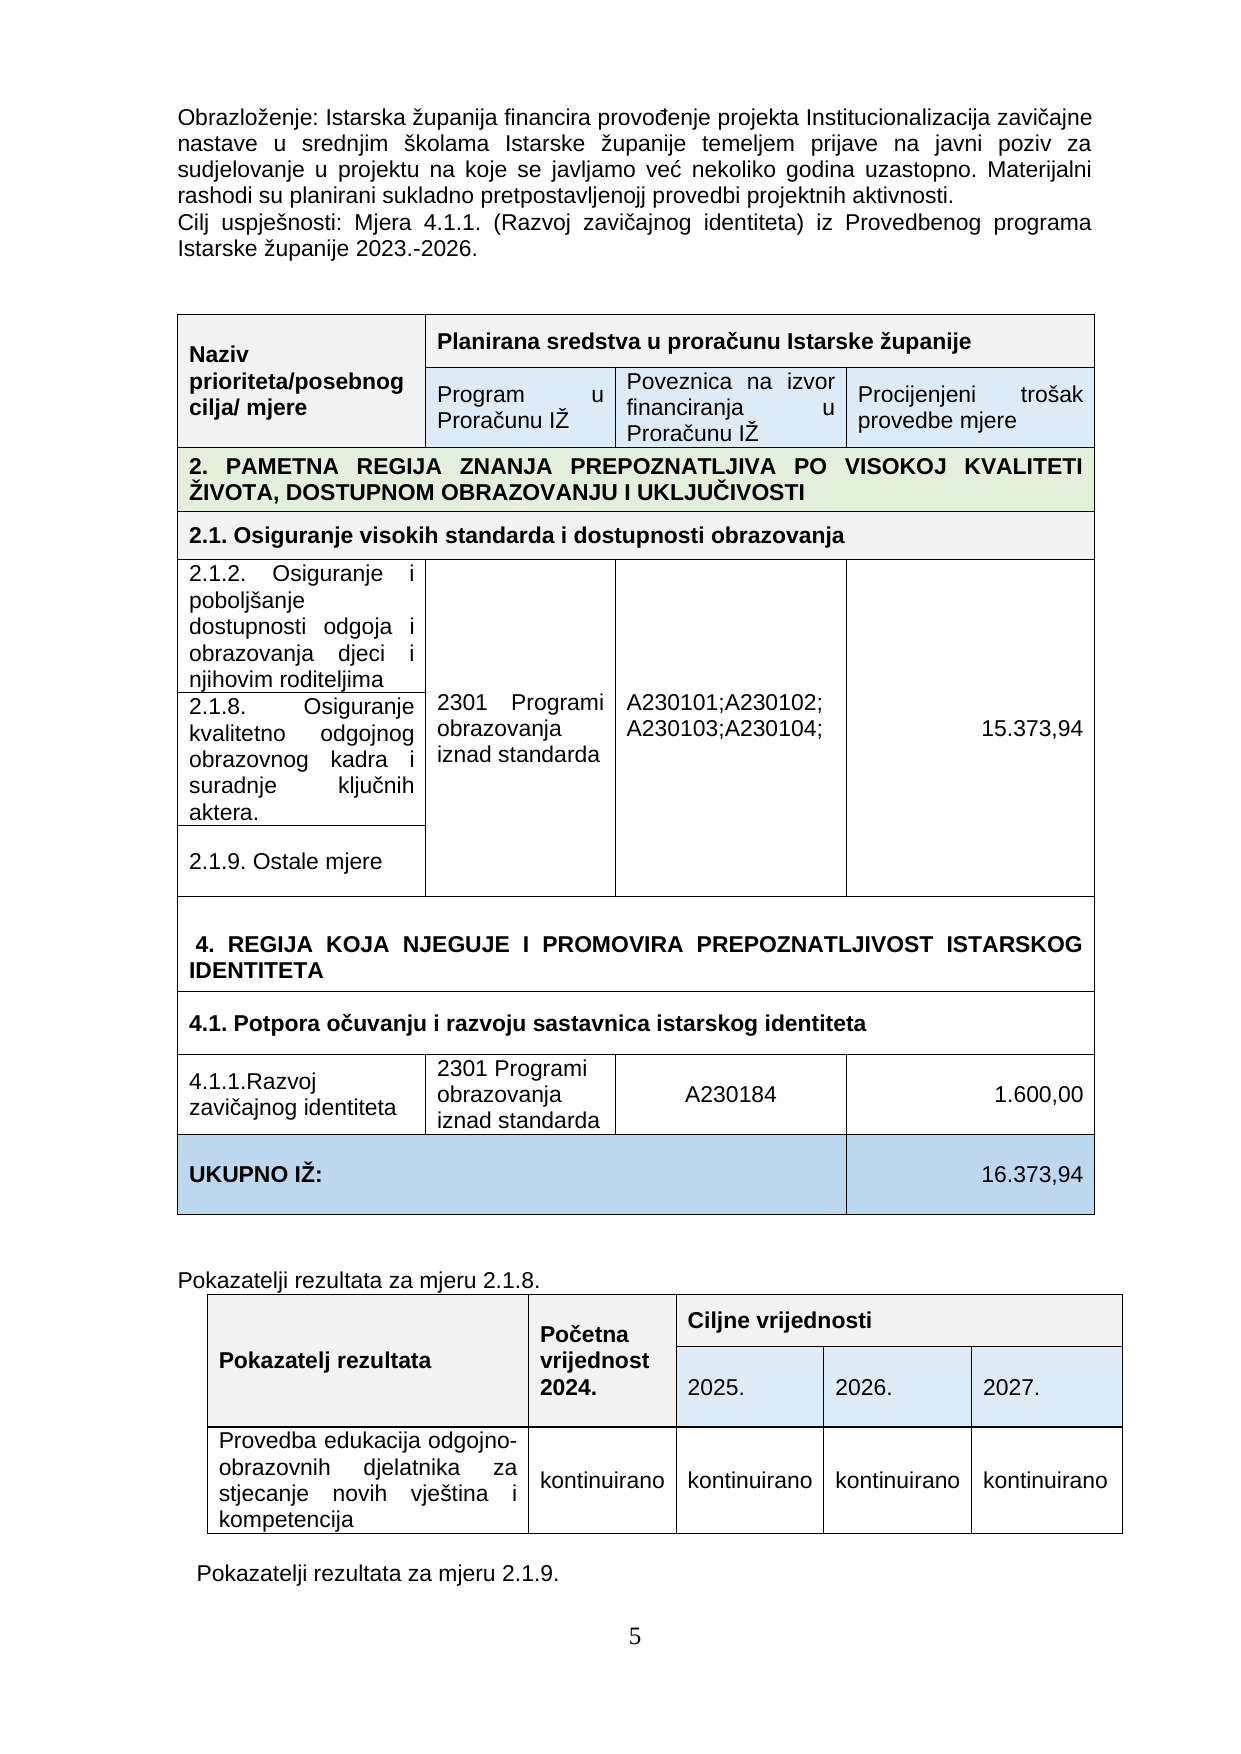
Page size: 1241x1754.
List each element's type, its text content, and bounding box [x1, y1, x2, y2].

table_cell 2. PAMETNA REGIJA ZNANJA PREPOZNATLJIVA PO VISOKOJ KVALITETI ŽIVOTA, DOSTUPNOM OBRAZOVANJU I UKLJUČIVOSTI [178, 448, 1094, 511]
table_cell Poveznica na izvor financiranja u Proračunu IŽ [616, 368, 846, 447]
text Cilj uspješnosti: Mjera 4.1.1. (Razvoj zavičajnog identiteta) iz Provedbenog programa Istarske županije 2023.-2026. [177, 209, 1093, 262]
table_cell kontinuirano [972, 1428, 1122, 1533]
table_cell kontinuirano [529, 1428, 676, 1533]
table_cell A230184 [616, 1055, 846, 1134]
text Pokazatelji rezultata za mjeru 2.1.9. [177, 1560, 1093, 1587]
text Pokazatelji rezultata za mjeru 2.1.8. [177, 1267, 1093, 1294]
table_header Početna vrijednost 2024. [529, 1295, 676, 1426]
table_cell 2.1.2. Osiguranje i poboljšanje dostupnosti odgoja i obrazovanja djeci i njihovim roditeljima [178, 560, 425, 692]
table_cell 2.1. Osiguranje visokih standarda i dostupnosti obrazovanja [178, 512, 1094, 559]
text Obrazloženje: Istarska županija financira provođenje projekta Institucionalizacija zavičajne nastave u srednjim školama Istarske županije temeljem prijave na javni poziv za sudjelovanje u projektu na koje se javljamo već nekoliko godina uzastopno. Materijalni rashodi su planirani sukladno pretpostavljenojj provedbi projektnih aktivnosti. [177, 103, 1093, 209]
table_cell 2027. [972, 1347, 1122, 1426]
table_cell 2026. [824, 1347, 971, 1426]
table_header Planirana sredstva u proračunu Istarske županije [426, 315, 1094, 367]
table_cell 16.373,94 [847, 1135, 1094, 1214]
table_cell 1.600,00 [847, 1055, 1094, 1134]
table_cell 2301 Programi obrazovanja iznad standarda [426, 560, 615, 896]
table_cell 15.373,94 [847, 560, 1094, 896]
table_cell Procijenjeni trošak provedbe mjere [847, 368, 1094, 447]
table_cell Provedba edukacija odgojno-obrazovnih djelatnika za stjecanje novih vještina i kompetencija [208, 1428, 528, 1533]
table_cell 2.1.9. Ostale mjere [178, 826, 425, 896]
table_cell 2301 Programi obrazovanja iznad standarda [426, 1055, 615, 1134]
table_cell 2.1.8. Osiguranje kvalitetno odgojnog obrazovnog kadra i suradnje ključnih aktera. [178, 693, 425, 825]
table_header Ciljne vrijednosti [677, 1295, 1122, 1346]
table_cell 4. REGIJA KOJA NJEGUJE I PROMOVIRA PREPOZNATLJIVOST ISTARSKOG IDENTITETA [178, 897, 1094, 991]
table_cell 4.1. Potpora očuvanju i razvoju sastavnica istarskog identiteta [178, 992, 1094, 1053]
table_cell 4.1.1.Razvoj zavičajnog identiteta [178, 1055, 425, 1134]
table_cell Program u Proračunu IŽ [426, 368, 615, 447]
table_cell kontinuirano [677, 1428, 823, 1533]
table_header Naziv prioriteta/posebnog cilja/ mjere [178, 315, 425, 447]
table_cell 2025. [677, 1347, 823, 1426]
table_cell A230101;A230102; A230103;A230104; [616, 560, 846, 896]
table_cell kontinuirano [824, 1428, 971, 1533]
table_cell UKUPNO IŽ: [178, 1135, 846, 1214]
table_header Pokazatelj rezultata [208, 1295, 528, 1426]
